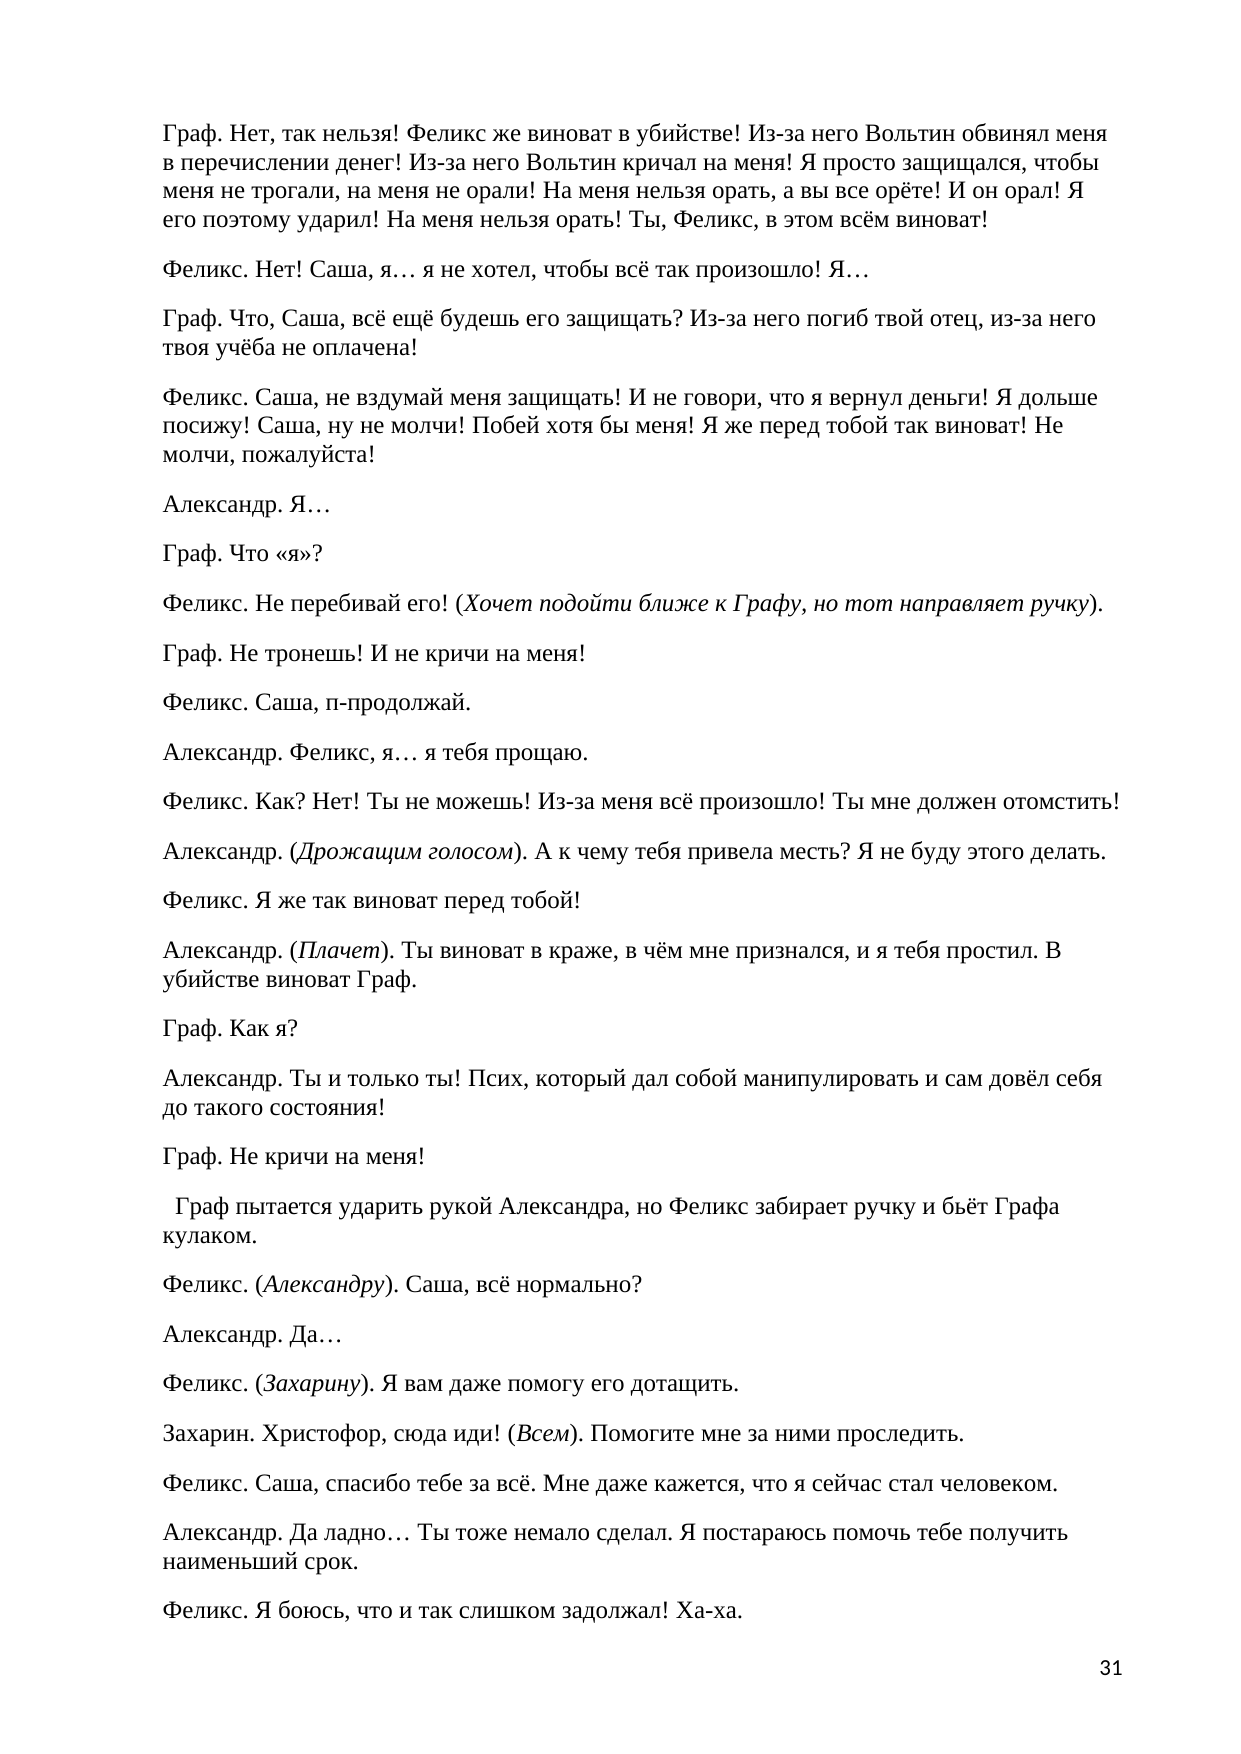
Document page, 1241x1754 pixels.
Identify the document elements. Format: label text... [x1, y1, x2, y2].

text Феликс. Как? Нет! Ты не можешь! Из-за меня всё произошло! Ты мне должен отомстить! [162, 786, 1122, 815]
text Феликс. Не перебивай его! (Хочет подойти ближе к Графу, но тот направляет ручку). [162, 588, 1122, 617]
text Александр. (Дрожащим голосом). А к чему тебя привела месть? Я не буду этого делать. [162, 836, 1122, 865]
text Граф. Что «я»? [162, 538, 1122, 567]
text Александр. Да ладно… Ты тоже немало сделал. Я постараюсь помочь тебе получить наименьший срок. [162, 1517, 1122, 1575]
text Захарин. Христофор, сюда иди! (Всем). Помогите мне за ними проследить. [162, 1418, 1122, 1447]
text Феликс. Нет! Саша, я… я не хотел, чтобы всё так произошло! Я… [162, 254, 1122, 283]
text Феликс. (Александру). Саша, всё нормально? [162, 1269, 1122, 1298]
text Граф. Не тронешь! И не кричи на меня! [162, 638, 1122, 666]
text Граф. Что, Саша, всё ещё будешь его защищать? Из-за него погиб твой отец, из-за него твоя учёба не оплачена! [162, 303, 1122, 361]
text Феликс. Я же так виноват перед тобой! [162, 886, 1122, 914]
text Александр. Феликс, я… я тебя прощаю. [162, 737, 1122, 766]
text Граф. Нет, так нельзя! Феликс же виноват в убийстве! Из-за него Вольтин обвинял меня в перечислении денег! Из-за него Вольтин кричал на меня! Я просто защищался, чтобы меня не трогали, на меня не орали! На меня нельзя орать, а вы все орёте! И он орал! Я его поэтому ударил! На меня нельзя орать! Ты, Феликс, в этом всём виноват! [162, 118, 1122, 233]
text Граф пытается ударить рукой Александра, но Феликс забирает ручку и бьёт Графа кулаком. [162, 1191, 1122, 1248]
text Александр. Я… [162, 489, 1122, 518]
text Александр. Да… [162, 1319, 1122, 1348]
text Граф. Не кричи на меня! [162, 1141, 1122, 1170]
text Александр. Ты и только ты! Псих, который дал собой манипулировать и сам довёл себя до такого состояния! [162, 1063, 1122, 1121]
text Граф. Как я? [162, 1013, 1122, 1042]
text Феликс. (Захарину). Я вам даже помогу его дотащить. [162, 1368, 1122, 1397]
text Феликс. Саша, спасибо тебе за всё. Мне даже кажется, что я сейчас стал человеком. [162, 1468, 1122, 1496]
text Александр. (Плачет). Ты виноват в краже, в чём мне признался, и я тебя простил. В убийстве виноват Граф. [162, 935, 1122, 993]
text Феликс. Саша, п-продолжай. [162, 687, 1122, 716]
text Феликс. Саша, не вздумай меня защищать! И не говори, что я вернул деньги! Я дольше посижу! Саша, ну не молчи! Побей хотя бы меня! Я же перед тобой так виноват! Не молчи, пожалуйста! [162, 382, 1122, 468]
text Феликс. Я боюсь, что и так слишком задолжал! Ха-ха. [162, 1596, 1122, 1624]
